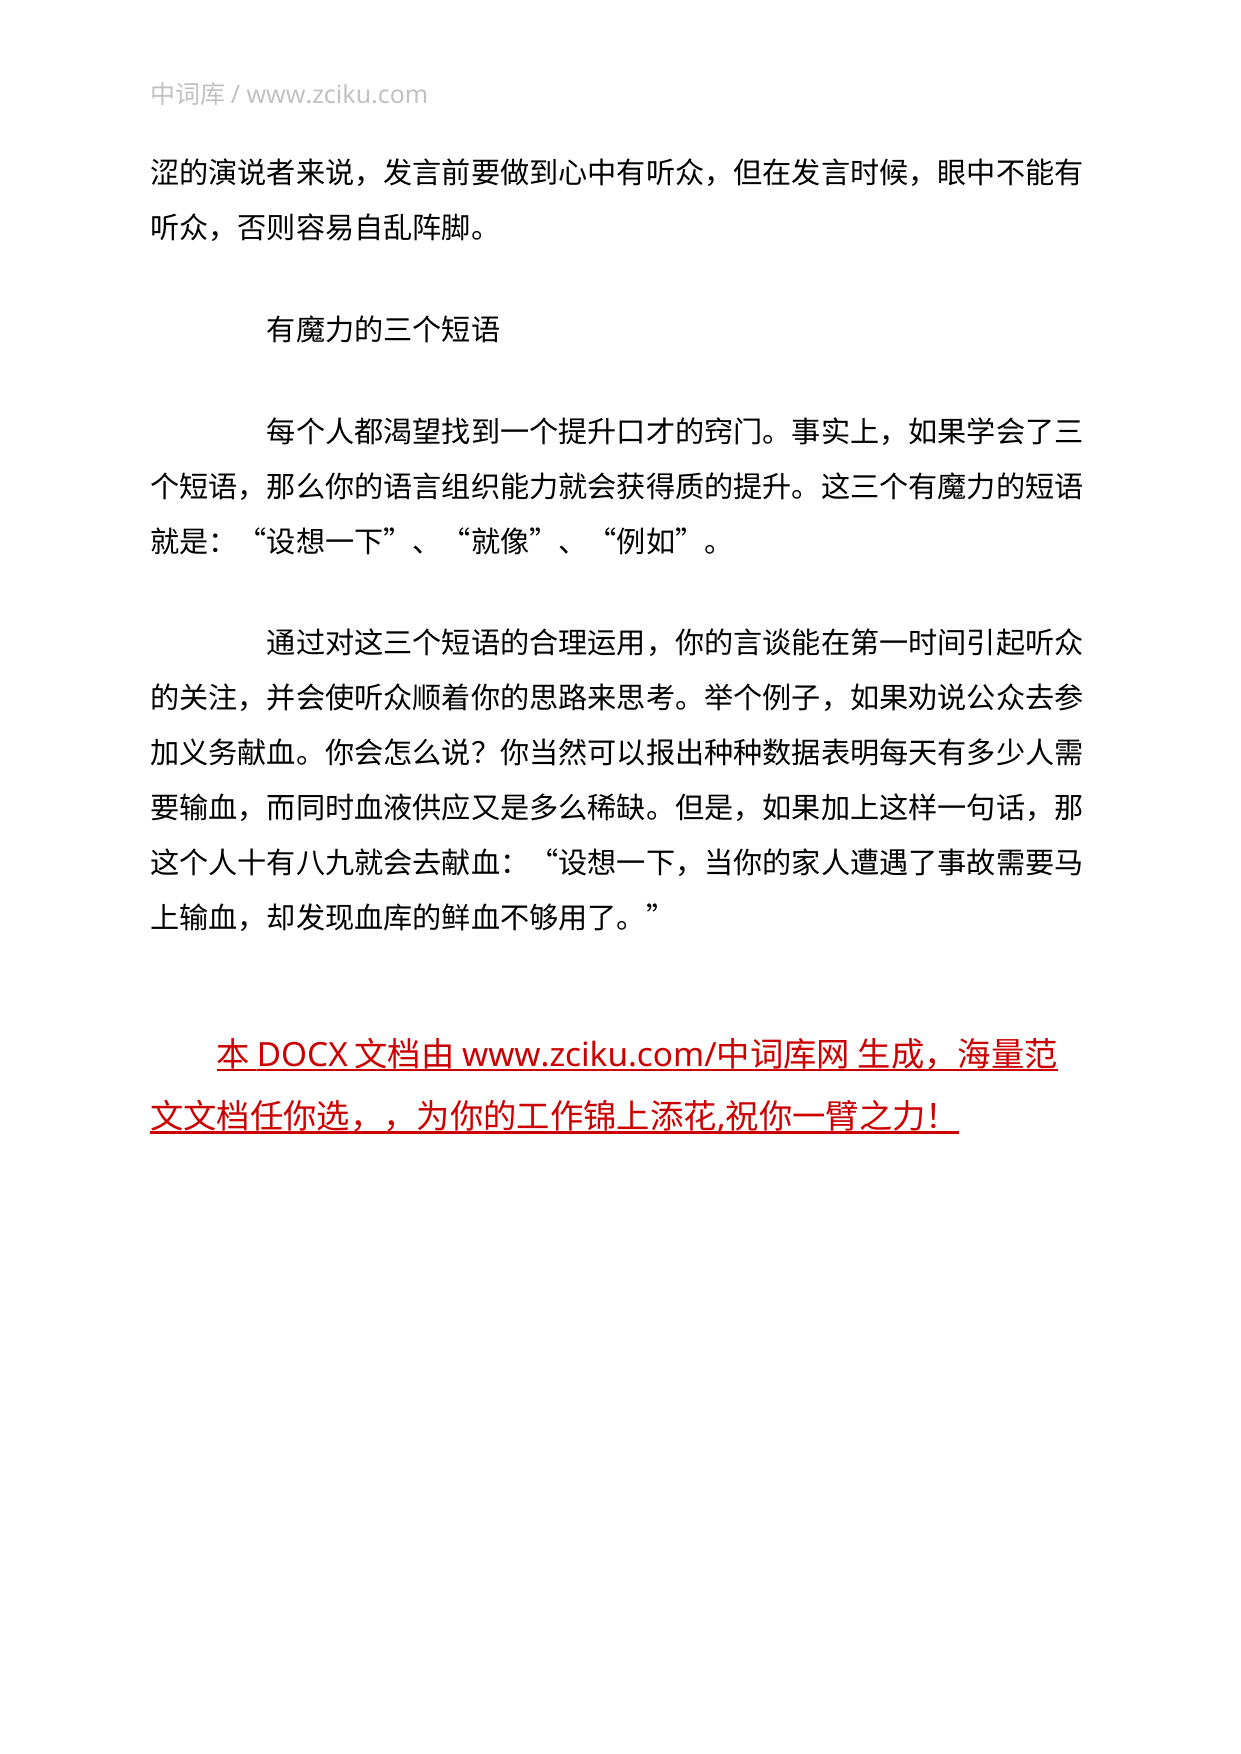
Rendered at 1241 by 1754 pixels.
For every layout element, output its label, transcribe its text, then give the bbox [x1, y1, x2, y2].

text 本DOCX文档由 www.zciku.com/中词库网 生成，海量范文文档任你选，，为你的工作锦上添花,祝你一臂之力！ [150, 1027, 1090, 1139]
text 通过对这三个短语的合理运用，你的言谈能在第一时间引起听众的关注，并会使听众顺着你的思路来思考。举个例子，如果劝说公众去参加义务献血。你会怎么说？你当然可以报出种种数据表明每天有多少人需要输血，而同时血液供应又是多么稀缺。但是，如果加上这样一句话，那这个人十有八九就会去献血：“设想一下，当你的家人遭遇了事故需要马上输血，却发现血库的鲜血不够用了。” [150, 620, 1090, 937]
text 有魔力的三个短语 [150, 307, 1090, 349]
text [150, 150, 1090, 247]
text 每个人都渴望找到一个提升口才的窍门。事实上，如果学会了三个短语，那么你的语言组织能力就会获得质的提升。这三个有魔力的短语就是：“设想一下”、“就像”、“例如”。 [150, 408, 1090, 561]
